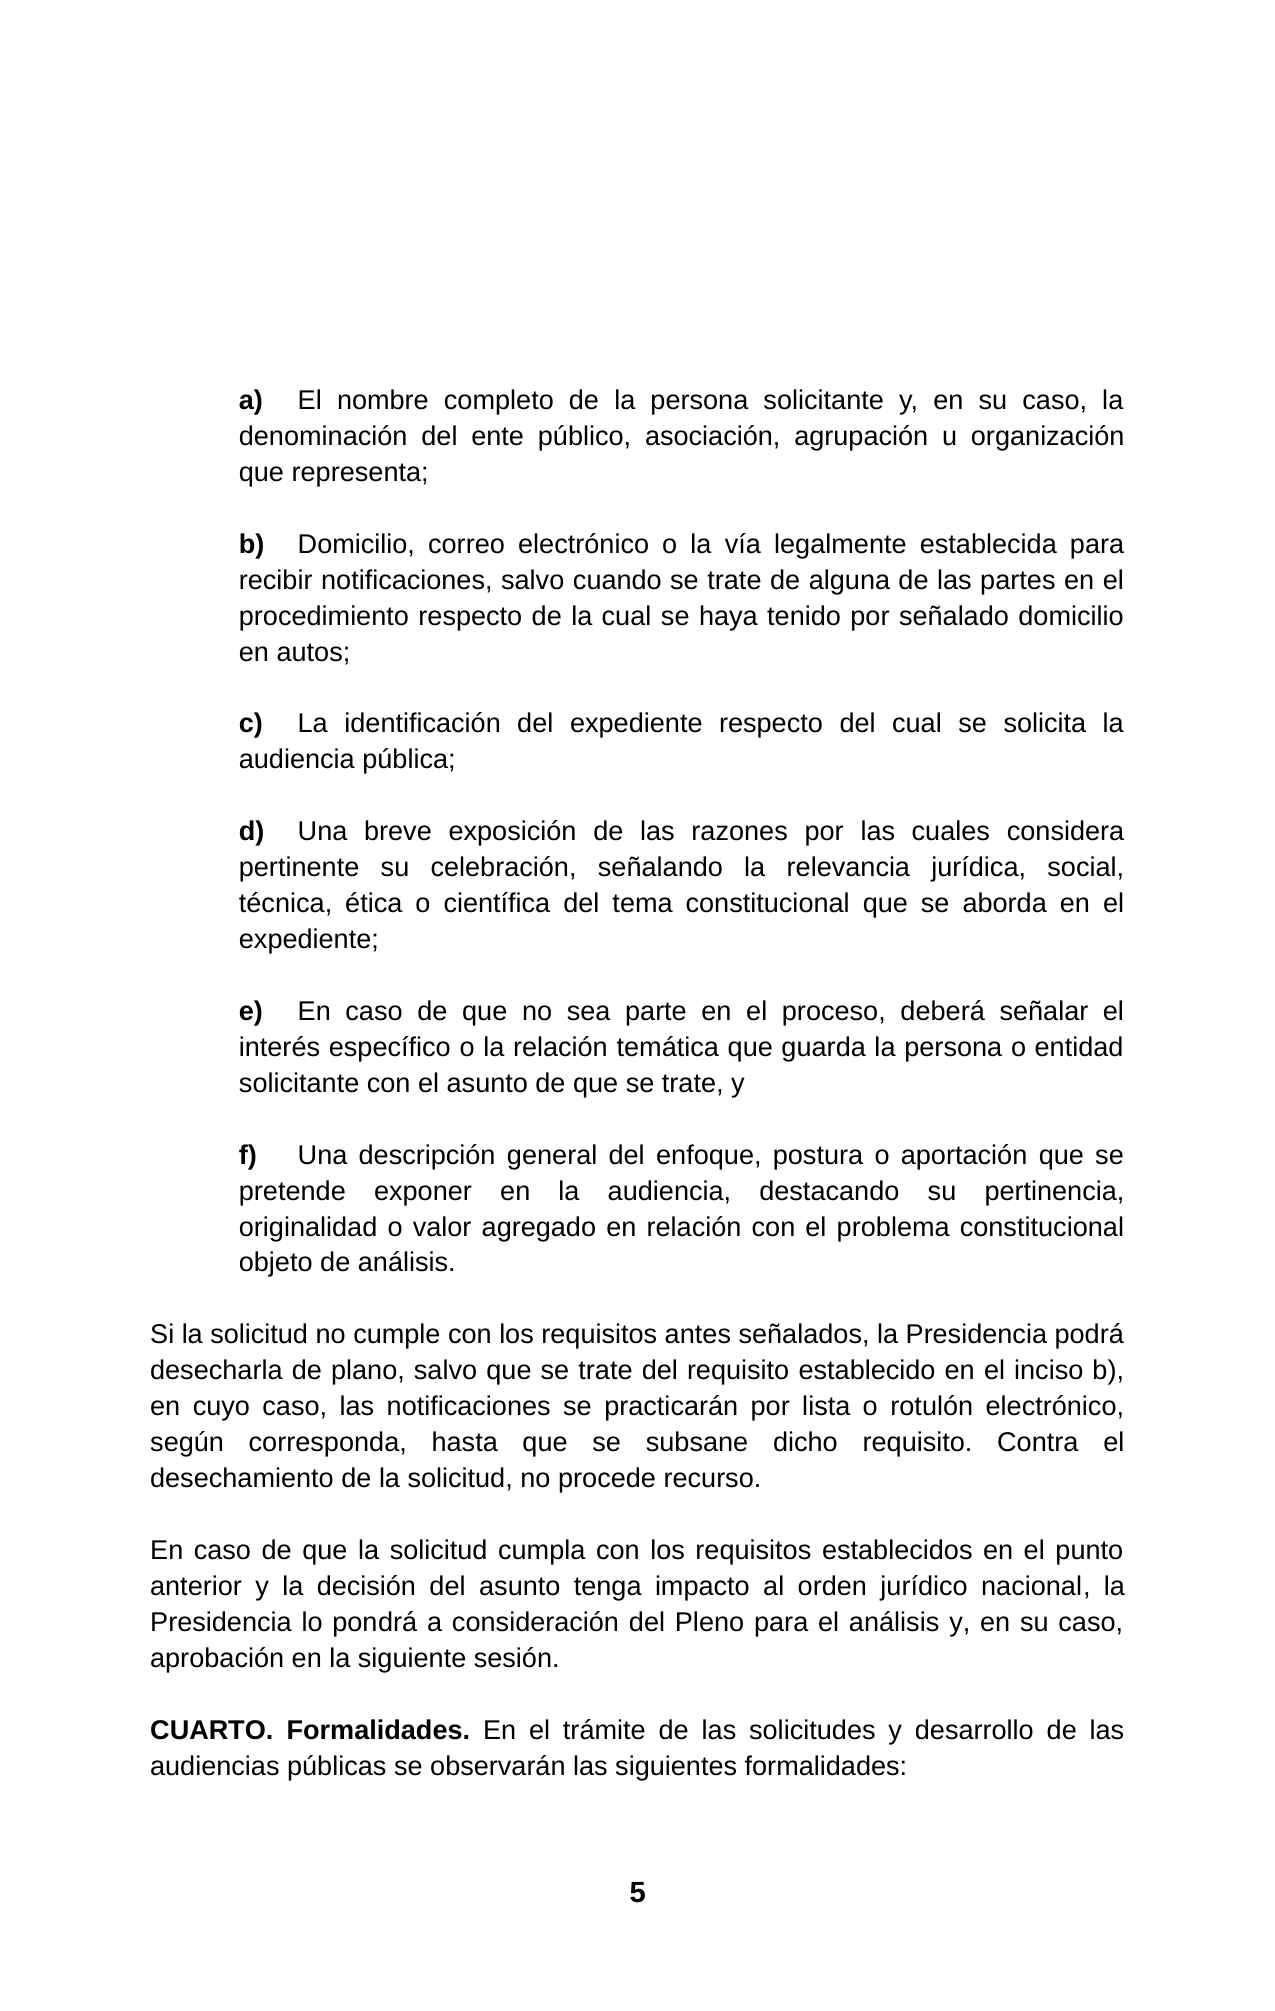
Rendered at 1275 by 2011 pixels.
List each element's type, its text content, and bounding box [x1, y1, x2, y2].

text En caso de que la solicitud cumpla con los requisitos establecidos en el punto anterior y la decisión del asunto tenga impacto al orden jurídico nacional, la Presidencia lo pondrá a consideración del Pleno para el análisis y, en su caso, aprobación en la siguiente sesión. [150, 1534, 1125, 1673]
list Una descripción general del enfoque, postura o aportación que se pretende exponer en la audiencia, destacando su pertinencia, originalidad o valor agregado en relación con el problema constitucional objeto de análisis. [239, 1139, 1125, 1278]
list Domicilio, correo electrónico o la vía legalmente establecida para recibir notificaciones, salvo cuando se trate de alguna de las partes en el procedimiento respecto de la cual se haya tenido por señalado domicilio en autos; [239, 528, 1125, 667]
list La identificación del expediente respecto del cual se solicita la audiencia pública; [239, 707, 1125, 774]
text CUARTO. Formalidades. En el trámite de las solicitudes y desarrollo de las audiencias públicas se observarán las siguientes formalidades: [150, 1714, 1125, 1781]
list Una breve exposición de las razones por las cuales considera pertinente su celebración, señalando la relevancia jurídica, social, técnica, ética o científica del tema constitucional que se aborda en el expediente; [239, 815, 1125, 954]
text Si la solicitud no cumple con los requisitos antes señalados, la Presidencia podrá desecharla de plano, salvo que se trate del requisito establecido en el inciso b), en cuyo caso, las notificaciones se practicarán por lista o rotulón electrónico, según corresponda, hasta que se subsane dicho requisito. Contra el desechamiento de la solicitud, no procede recurso. [150, 1318, 1125, 1493]
list El nombre completo de la persona solicitante y, en su caso, la denominación del ente público, asociación, agrupación u organización que representa; [239, 384, 1125, 487]
list En caso de que no sea parte en el proceso, deberá señalar el interés específico o la relación temática que guarda la persona o entidad solicitante con el asunto de que se trate, y [239, 995, 1125, 1098]
